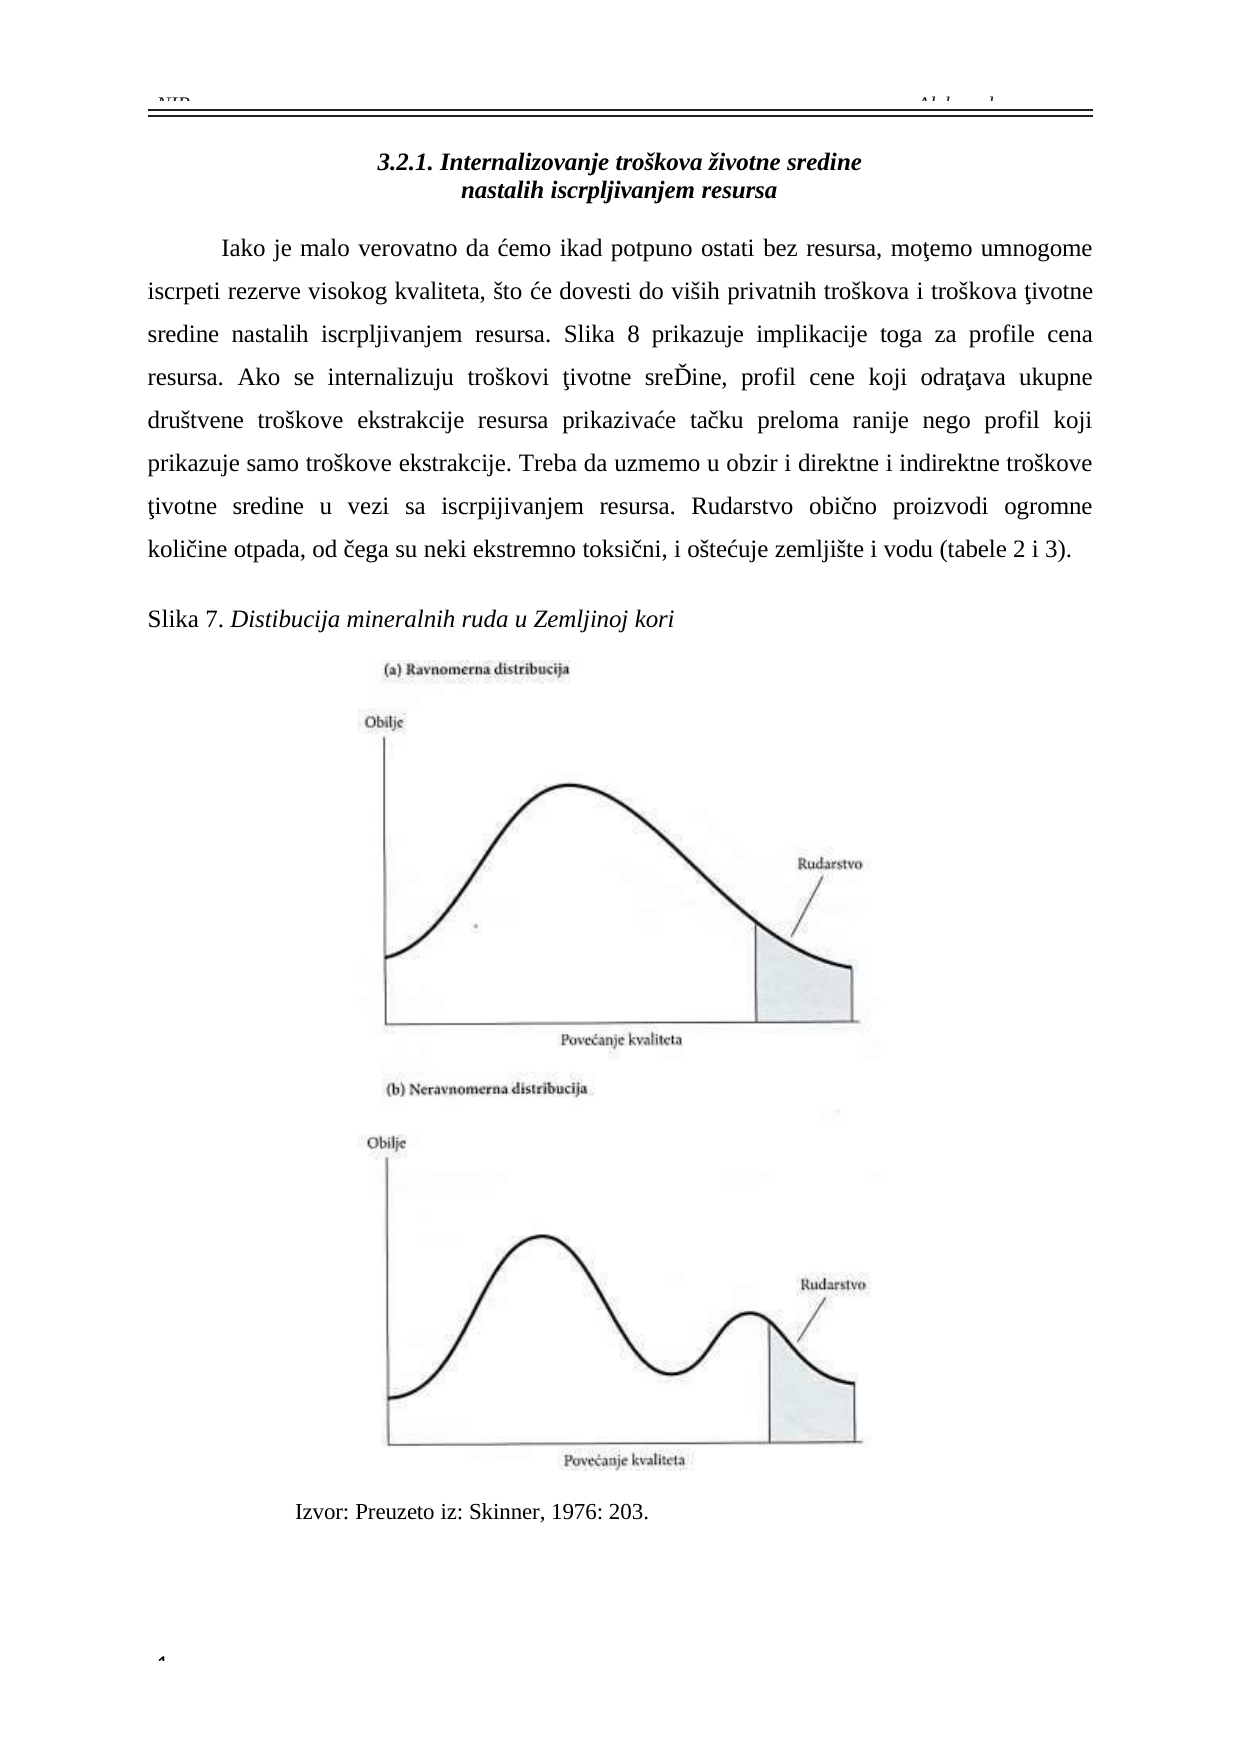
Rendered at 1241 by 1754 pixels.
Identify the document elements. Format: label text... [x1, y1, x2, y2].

text Izvor: Preuzeto iz: Skinner, 1976: 203. [295, 1498, 1105, 1525]
text 3.2.1. Internalizovanje troškova životne sredine nastalih iscrpljivanjem resursa [377, 147, 943, 204]
text Slika 7. Distibucija mineralnih ruda u Zemljinoj kori [147, 604, 1105, 633]
text Iako je malo verovatno da ćemo ikad potpuno ostati bez resursa, moţemo umnogome iscrpeti rezerve visokog kvaliteta, što će dovesti do viših privatnih troškova i troškova ţivotne sredine nastalih iscrpljivanjem resursa. Slika 8 prikazuje implikacije toga za profile cena resursa. Ako se internalizuju troškovi ţivotne sreĎine, profil cene koji odraţava ukupne društvene troškove ekstrakcije resursa prikazivaće tačku preloma ranije nego profil koji prikazuje samo troškove ekstrakcije. Treba da uzmemo u obzir i direktne i indirektne troškove ţivotne sredine u vezi sa iscrpijivanjem resursa. Rudarstvo obično proizvodi ogromne količine otpada, od čega su neki ekstremno toksični, i oštećuje zemljište i vodu (tabele 2 i 3). [147, 233, 1093, 563]
picture [357, 660, 882, 1471]
